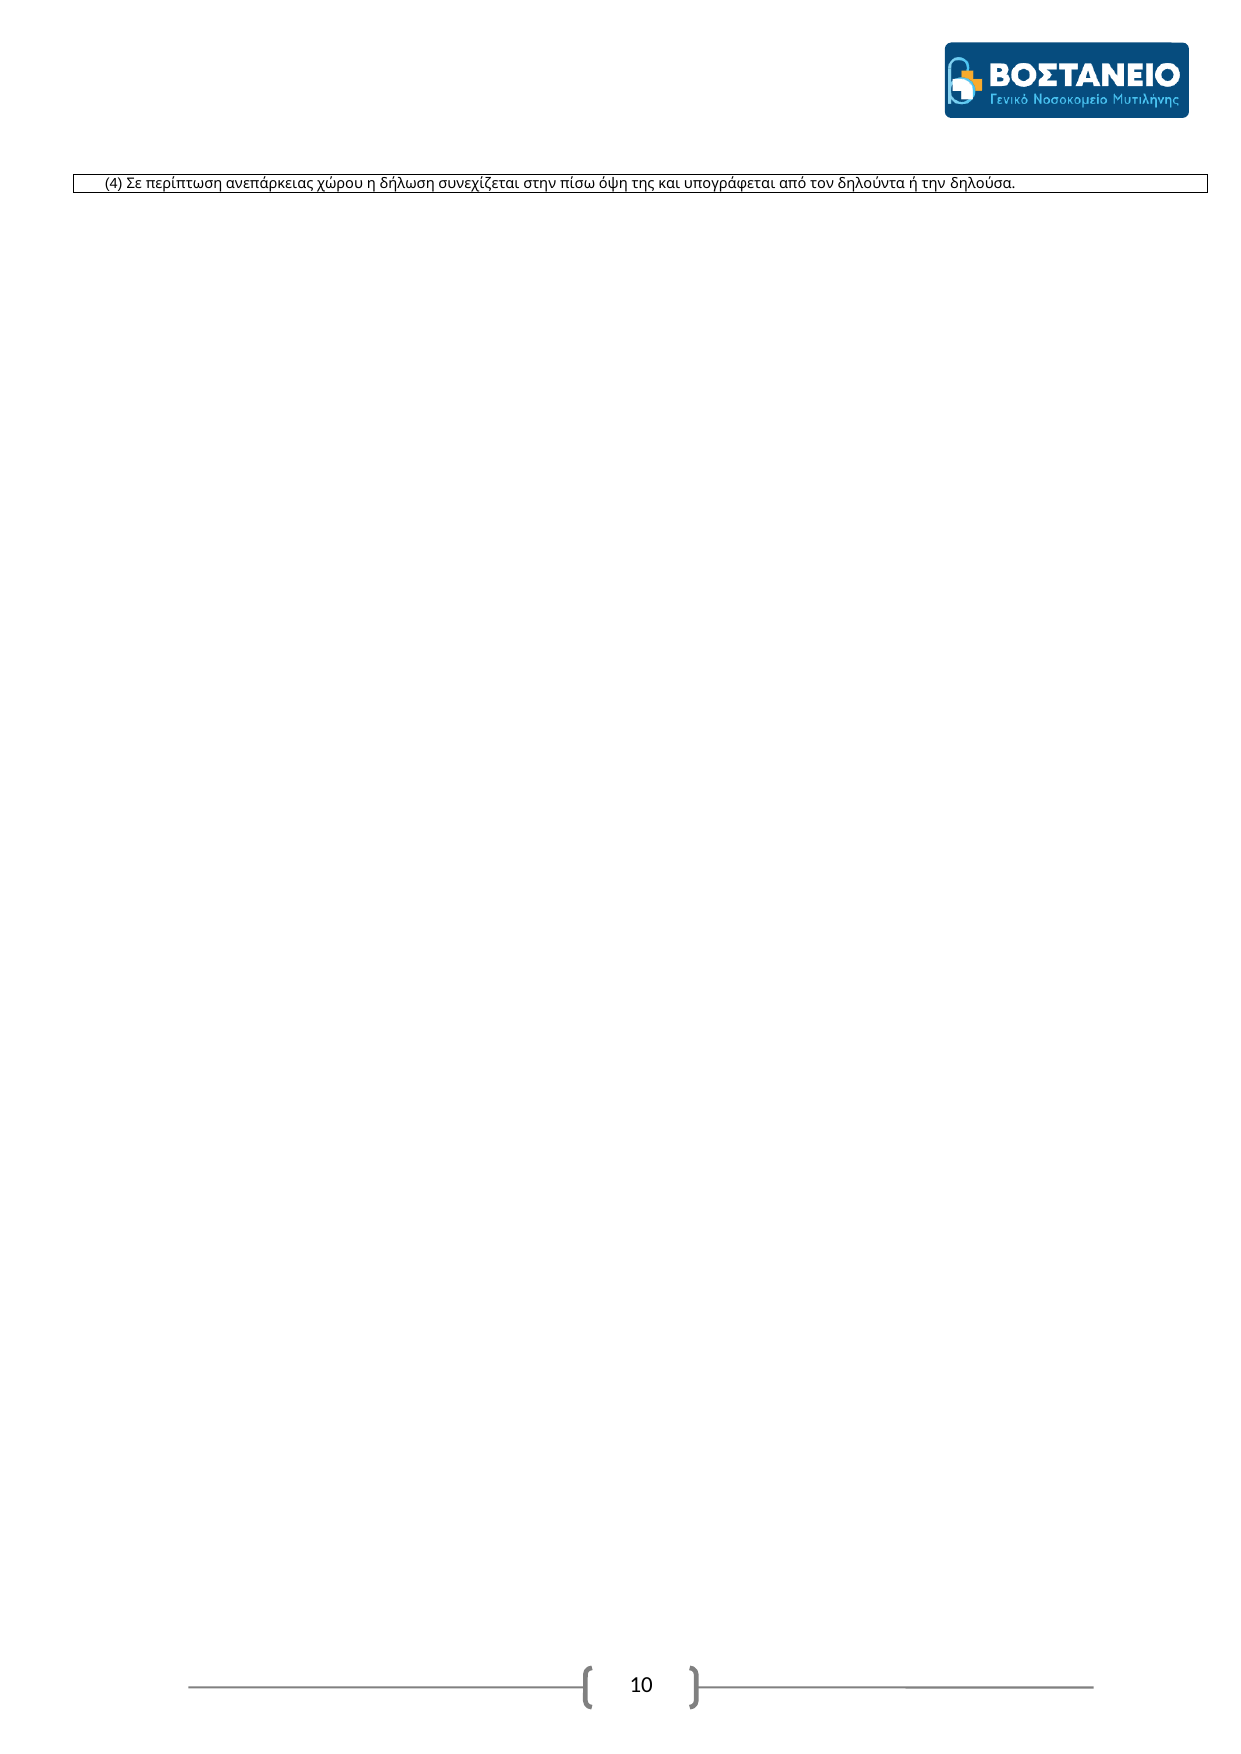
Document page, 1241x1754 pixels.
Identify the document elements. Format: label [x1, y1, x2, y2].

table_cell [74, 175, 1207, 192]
picture [944, 42, 1189, 118]
